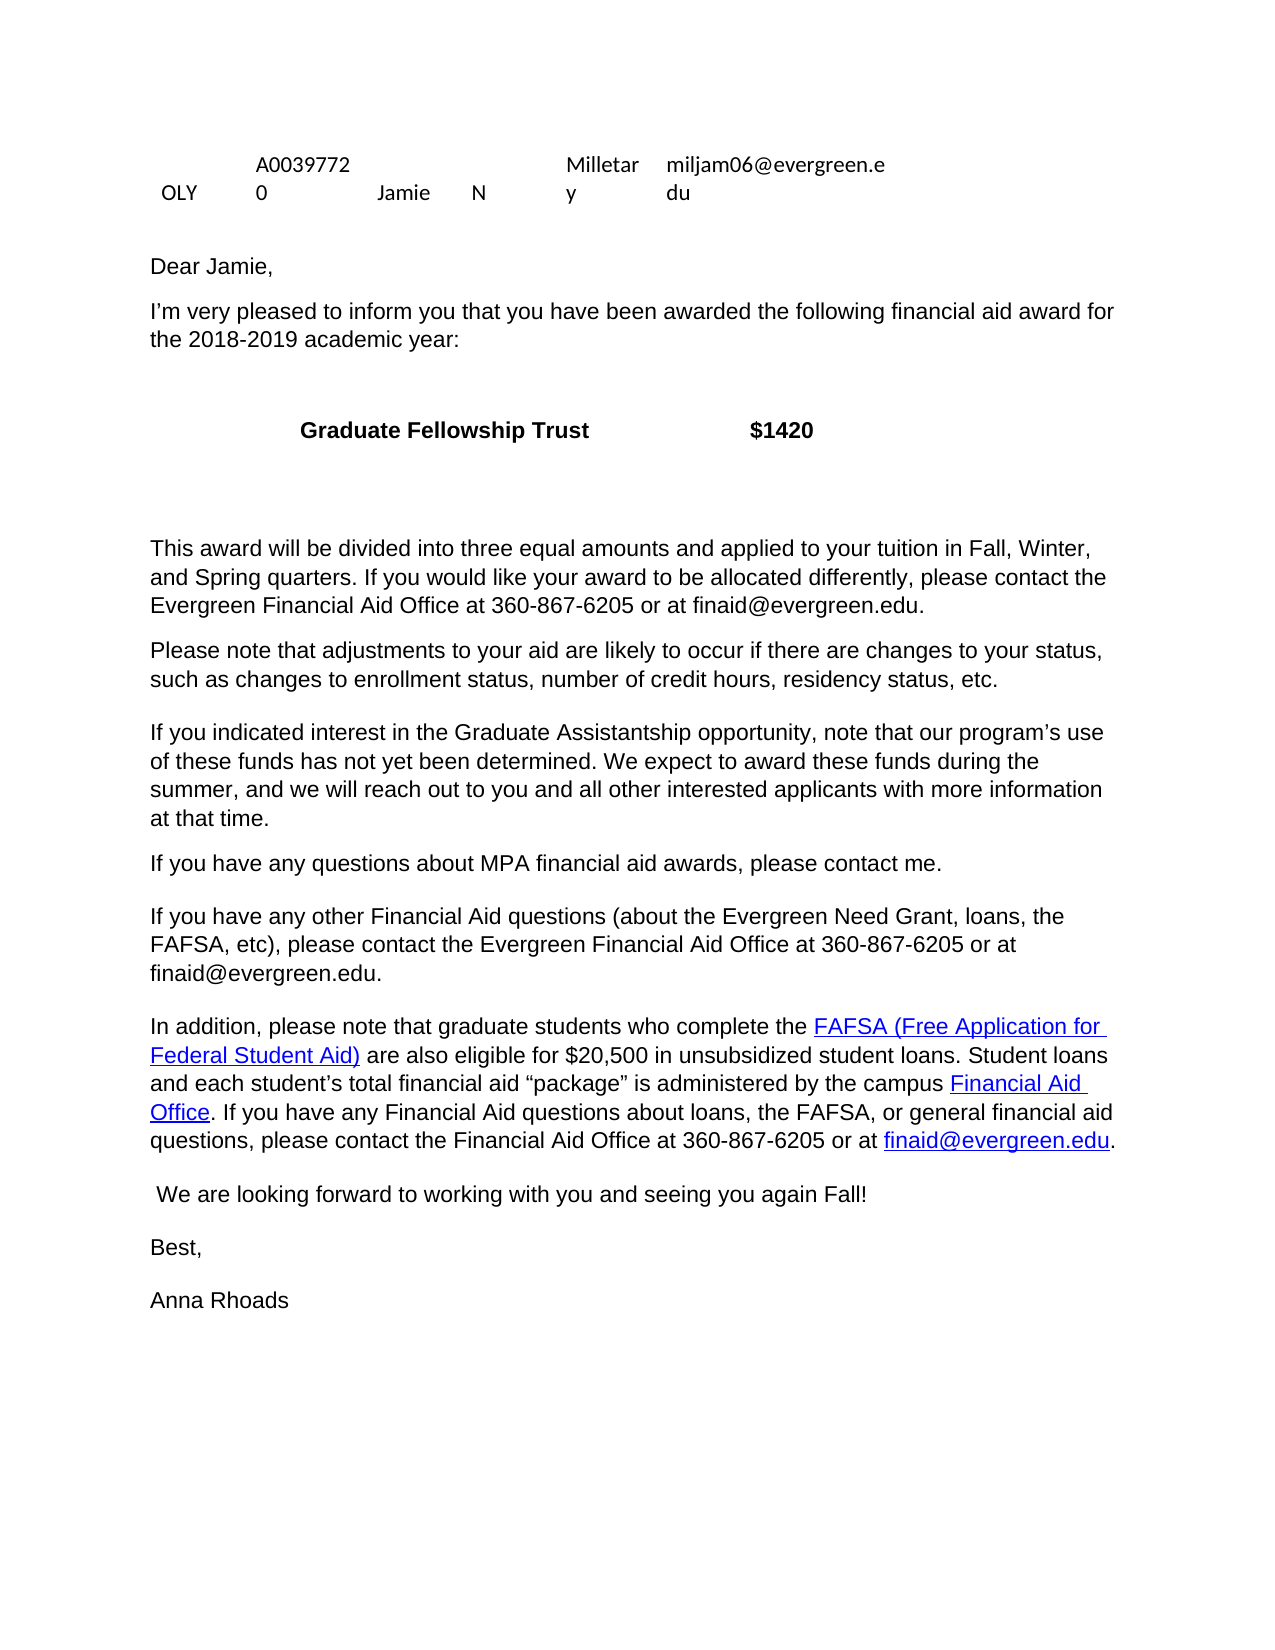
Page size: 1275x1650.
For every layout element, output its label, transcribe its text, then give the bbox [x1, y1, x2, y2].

text Graduate Fellowship Trust $1420 [225, 417, 1125, 471]
text Anna Rhoads [150, 1287, 1125, 1314]
text I’m very pleased to inform you that you have been awarded the following financial aid award for the 2018-2019 academic year: [150, 298, 1125, 353]
text This award will be divided into three equal amounts and applied to your tuition in Fall, Winter, and Spring quarters. If you would like your award to be allocated differently, please contact the Evergreen Financial Aid Office at 360-867-6205 or at finaid@evergreen.edu. [150, 535, 1125, 618]
table_header Milletary [555, 150, 655, 206]
text Please note that adjustments to your aid are likely to occur if there are changes to your status, such as changes to enrollment status, number of credit hours, residency status, etc. [150, 637, 1125, 692]
text Best, [150, 1234, 1125, 1260]
table_header OLY [150, 150, 244, 206]
table_header N [460, 150, 554, 206]
text We are looking forward to working with you and seeing you again Fall! [150, 1181, 1125, 1207]
table_header miljam06@evergreen.edu [655, 150, 906, 206]
text If you indicated interest in the Graduate Assistantship opportunity, note that our program’s use of these funds has not yet been determined. We expect to award these funds during the summer, and we will reach out to you and all other interested applicants with more information at that time. [150, 719, 1125, 831]
text Dear Jamie, [150, 253, 1125, 279]
table_header A00397720 [244, 150, 366, 206]
table_header Jamie [366, 150, 460, 206]
text If you have any other Financial Aid questions (about the Evergreen Need Grant, loans, the FAFSA, etc), please contact the Evergreen Financial Aid Office at 360-867-6205 or at finaid@evergreen.edu. [150, 903, 1125, 986]
text In addition, please note that graduate students who complete the FAFSA (Free Application for Federal Student Aid) are also eligible for $20,500 in unsubsidized student loans. Student loans and each student’s total financial aid “package” is administered by the campus Financial Aid Office. If you have any Financial Aid questions about loans, the FAFSA, or general financial aid questions, please contact the Financial Aid Office at 360-867-6205 or at finaid@evergreen.edu. [150, 1013, 1125, 1153]
text If you have any questions about MPA financial aid awards, please contact me. [150, 849, 1125, 876]
